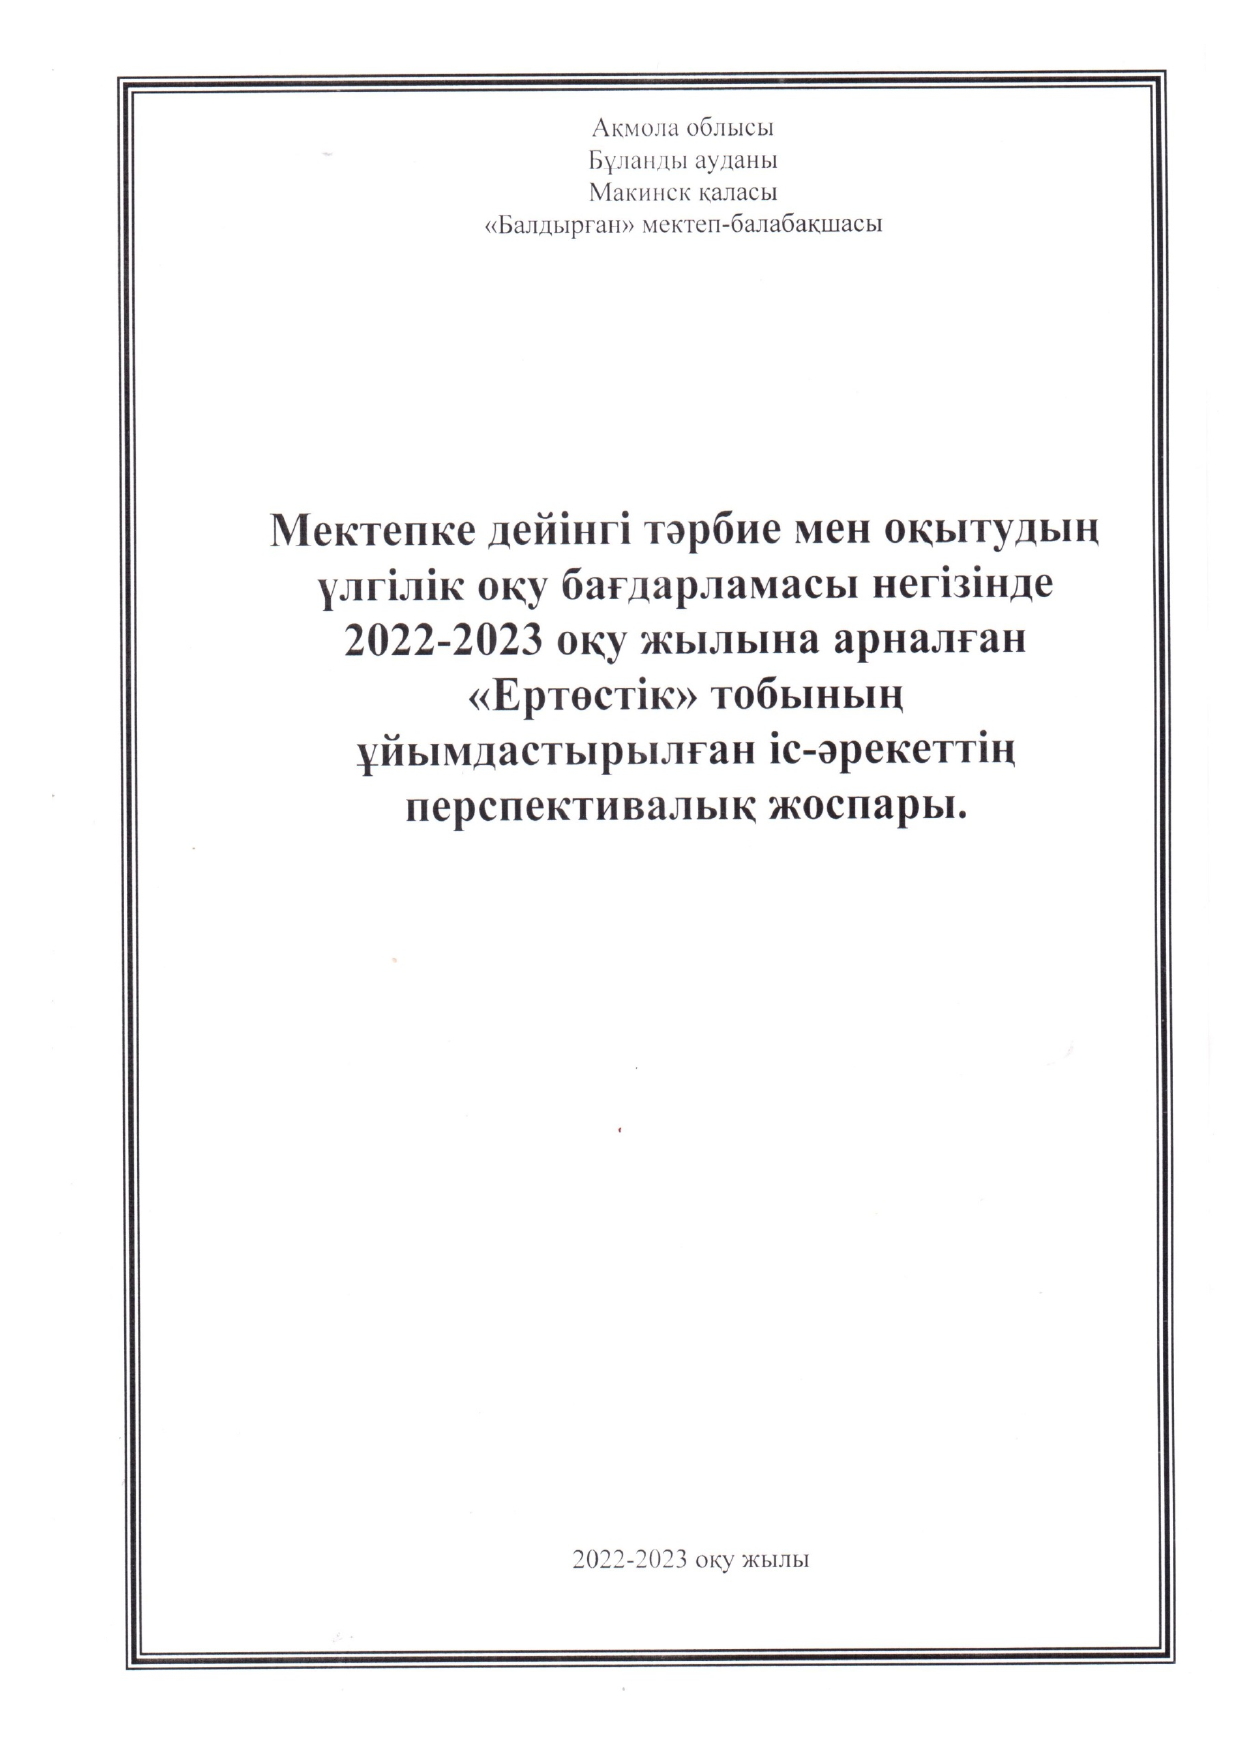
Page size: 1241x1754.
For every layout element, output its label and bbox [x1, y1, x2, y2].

picture [44, 44, 1221, 1695]
